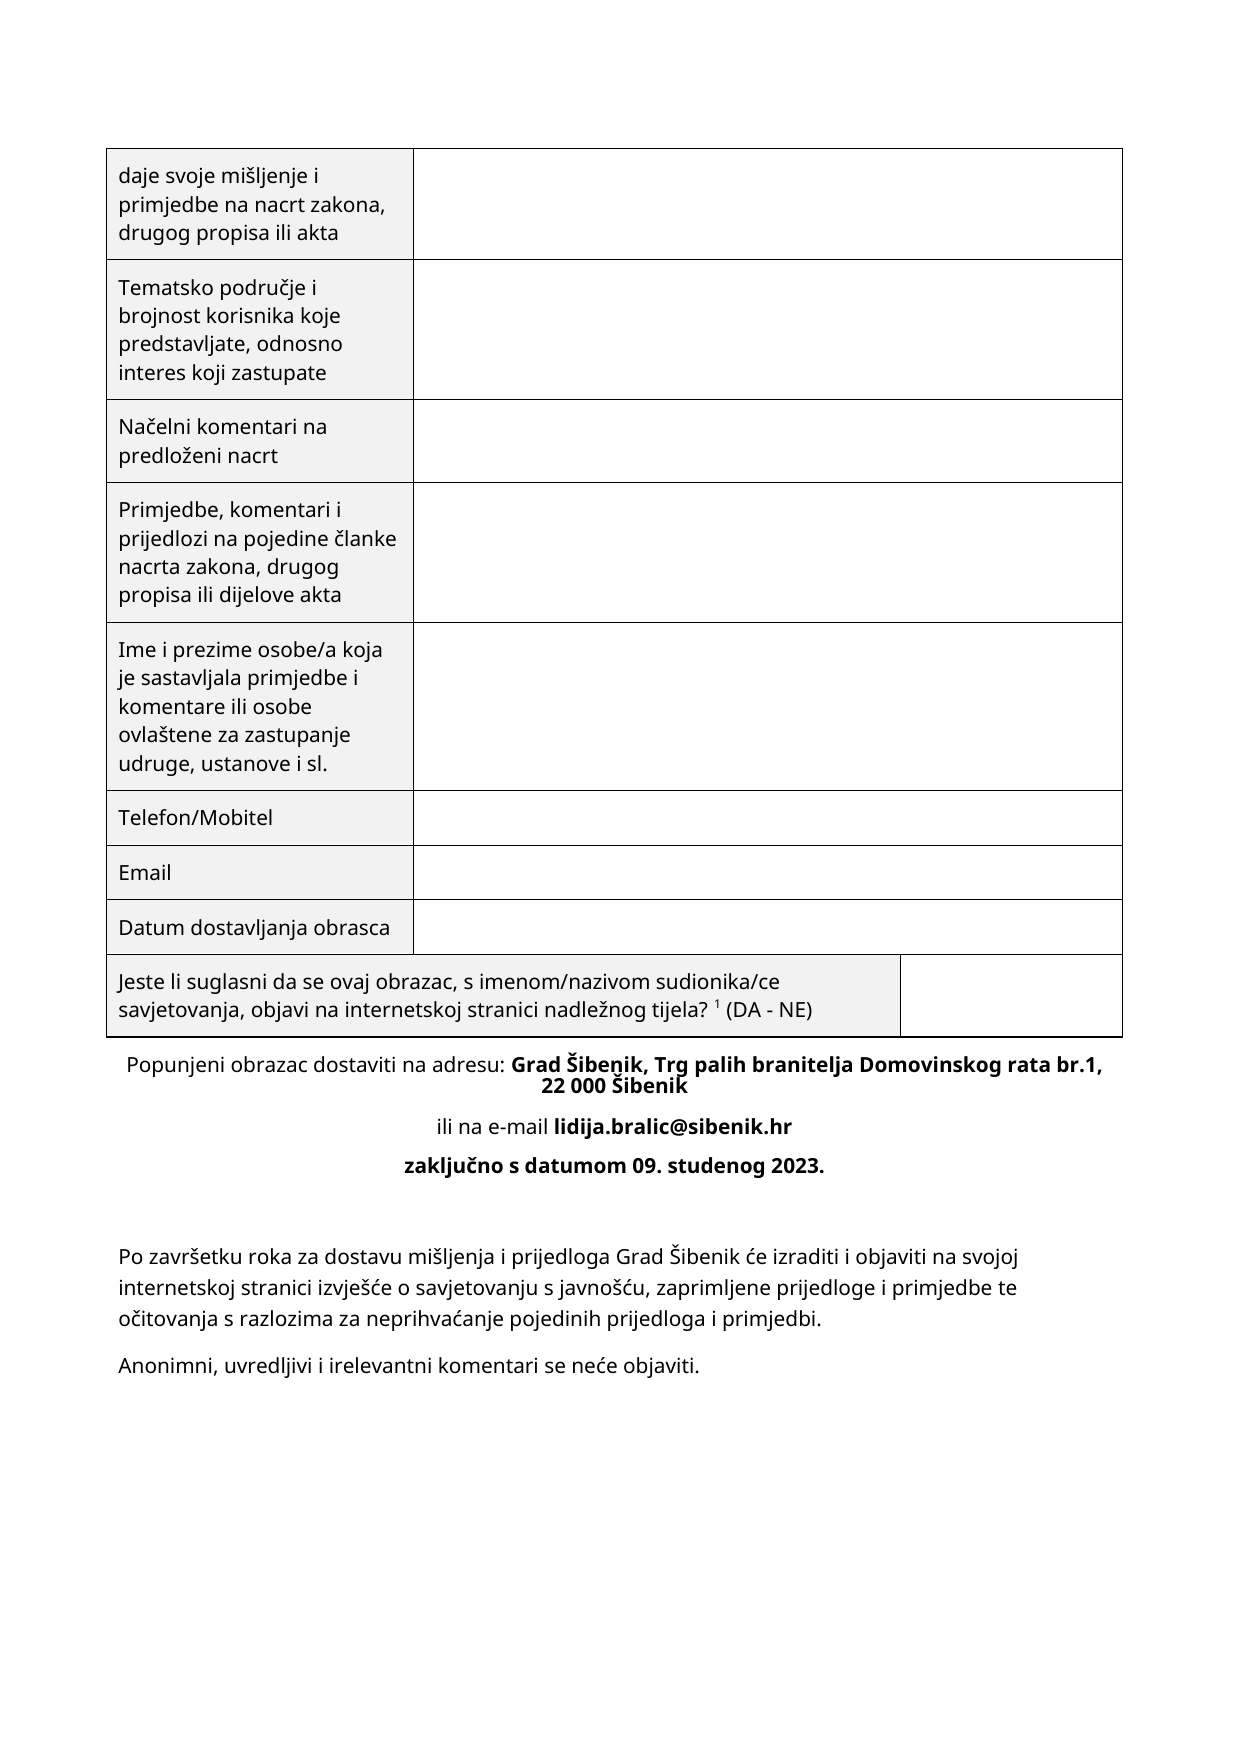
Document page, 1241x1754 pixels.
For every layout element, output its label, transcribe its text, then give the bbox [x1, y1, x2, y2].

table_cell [107, 149, 413, 259]
table_cell Email [107, 846, 413, 899]
table_cell [414, 623, 1122, 790]
table_cell Ime i prezime osobe/a koja je sastavljala primjedbe i komentare ili osobe ovlaštene za zastupanje udruge, ustanove i sl. [107, 623, 413, 790]
table_cell [414, 483, 1122, 622]
table_cell [414, 260, 1122, 399]
table_cell Telefon/Mobitel [107, 791, 413, 844]
table_cell [414, 791, 1122, 844]
table_cell [901, 955, 1122, 1036]
text Anonimni, uvredljivi i irelevantni komentari se neće objaviti. [118, 1351, 1122, 1379]
table_cell Jeste li suglasni da se ovaj obrazac, s imenom/nazivom sudionika/ce savjetovanja, objavi na internetskoj stranici nadležnog tijela? (DA - NE) [107, 955, 900, 1036]
table_cell [414, 149, 1122, 259]
text Po završetku roka za dostavu mišljenja i prijedloga Grad Šibenik će izraditi i objaviti na svojoj internetskoj stranici izvješće o savjetovanju s javnošću, zaprimljene prijedloge i primjedbe te očitovanja s razlozima za neprihvaćanje pojedinih prijedloga i primjedbi. [118, 1242, 1122, 1332]
table_cell Datum dostavljanja obrasca [107, 900, 413, 953]
table_cell Tematsko područje i brojnost korisnika koje predstavljate, odnosno interes koji zastupate [107, 260, 413, 399]
table_cell Popunjeni obrazac dostaviti na adresu: Grad Šibenik, Trg palih branitelja Domovinskog rata br.1, 22 000 Šibenik ili na e-mail lidija.bralic@sibenik.hr zaključno s datumom 09. studenog 2023. [107, 1038, 1122, 1195]
table_cell Primjedbe, komentari i prijedlozi na pojedine članke nacrta zakona, drugog propisa ili dijelove akta [107, 483, 413, 622]
table_cell Načelni komentari na predloženi nacrt [107, 400, 413, 482]
table_cell [414, 900, 1122, 953]
table_cell [414, 846, 1122, 899]
table_cell [414, 400, 1122, 482]
